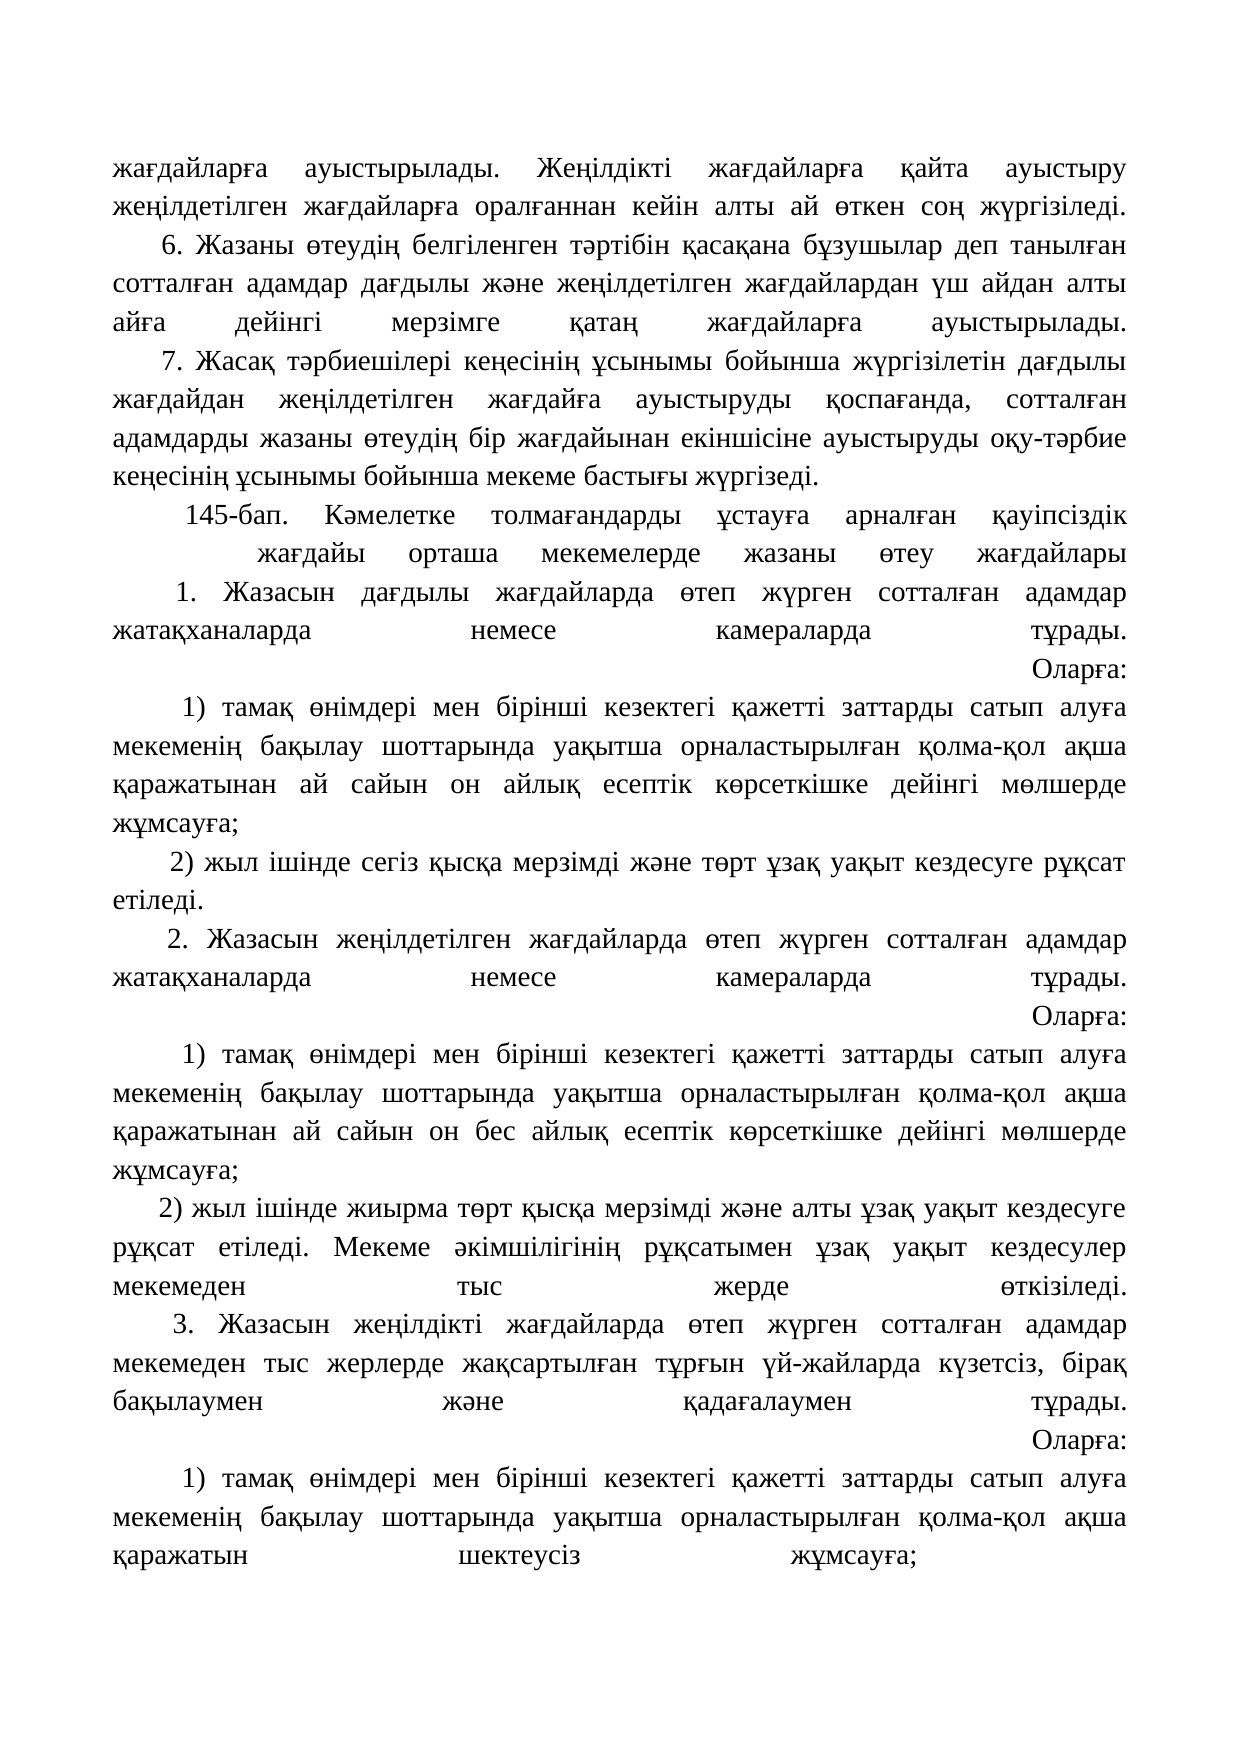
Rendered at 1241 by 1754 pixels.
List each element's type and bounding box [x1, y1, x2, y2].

text [112, 497, 1128, 1571]
text [112, 150, 1128, 492]
